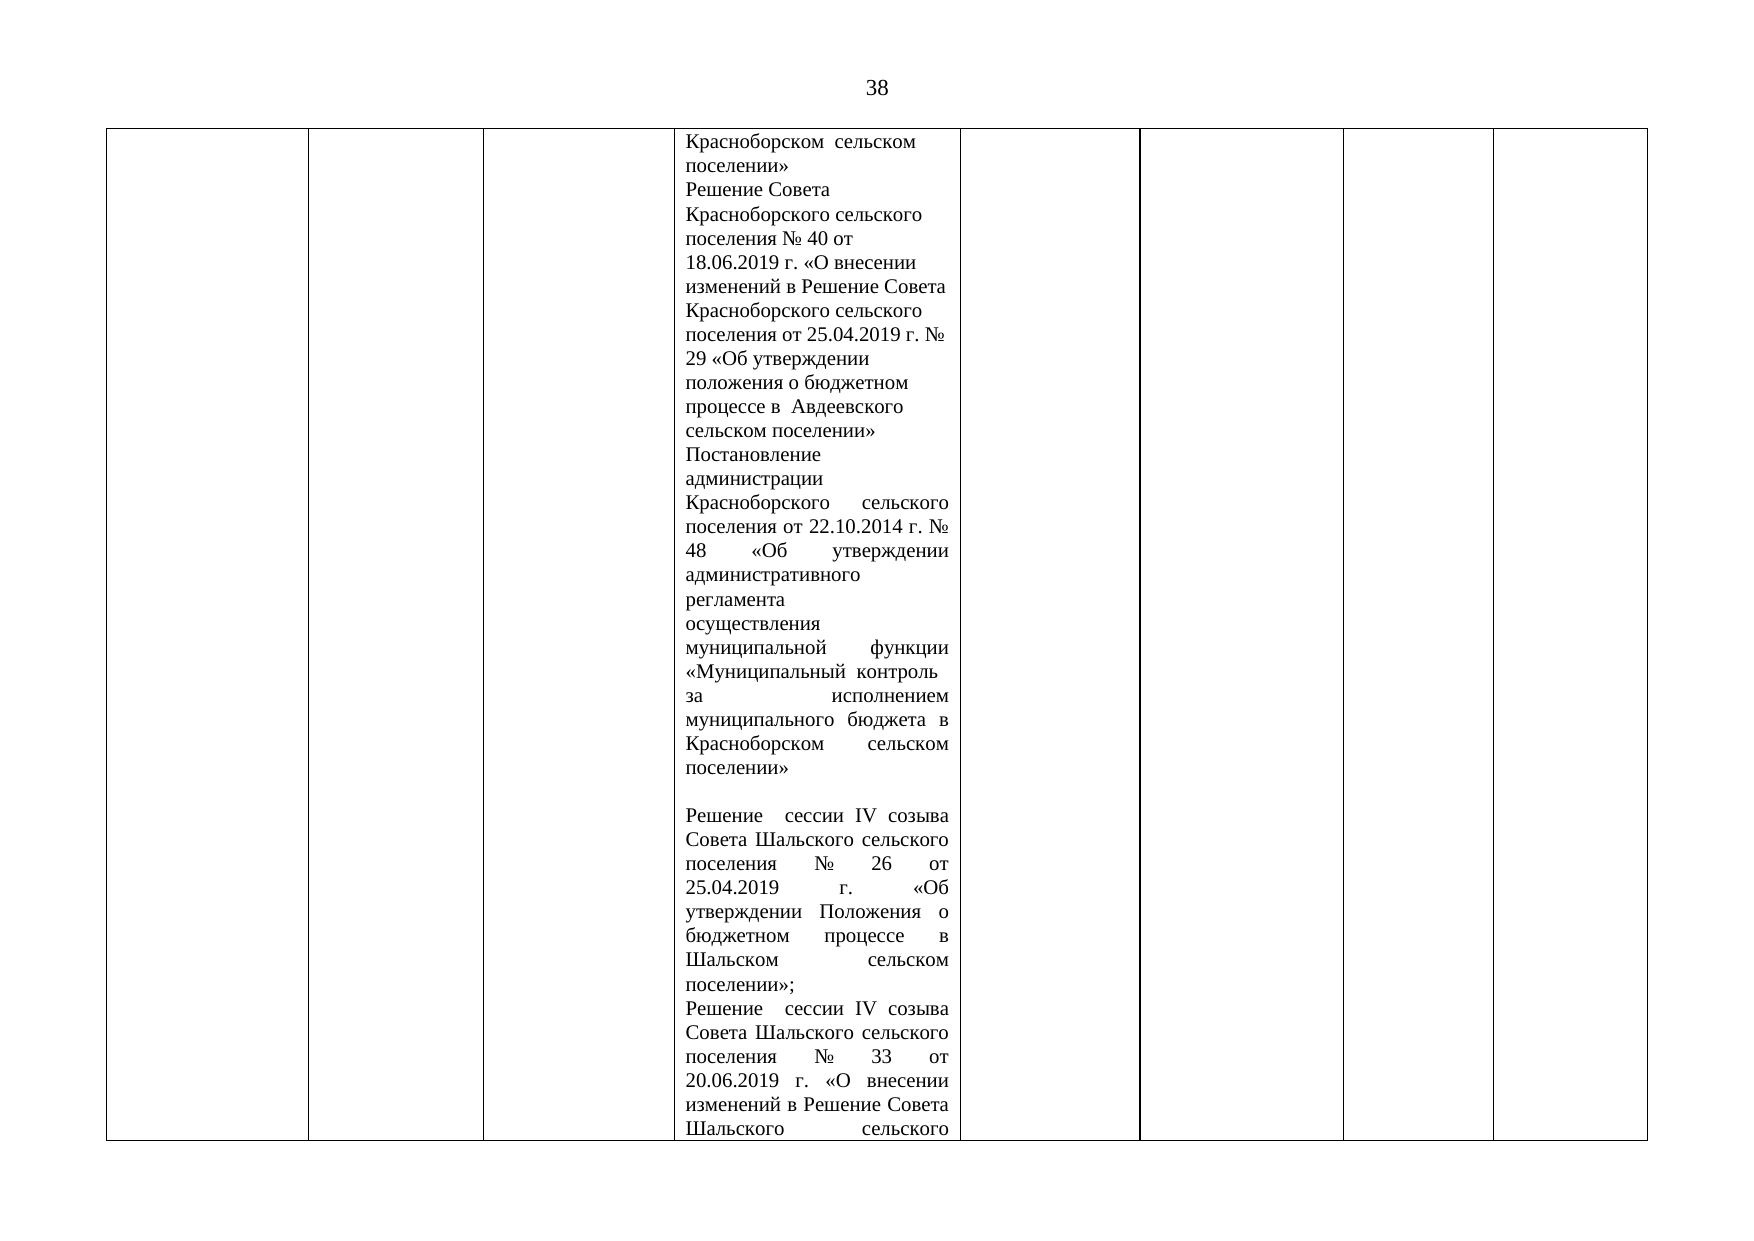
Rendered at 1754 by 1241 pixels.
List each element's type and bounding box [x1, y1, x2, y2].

table_cell [675, 129, 960, 1140]
table_cell [1344, 129, 1493, 1140]
table_cell [1141, 129, 1343, 1140]
table_cell [1494, 129, 1647, 1140]
table_cell [309, 129, 483, 1140]
table_cell [961, 129, 1139, 1140]
table_cell [484, 129, 674, 1140]
table_cell [107, 129, 308, 1140]
